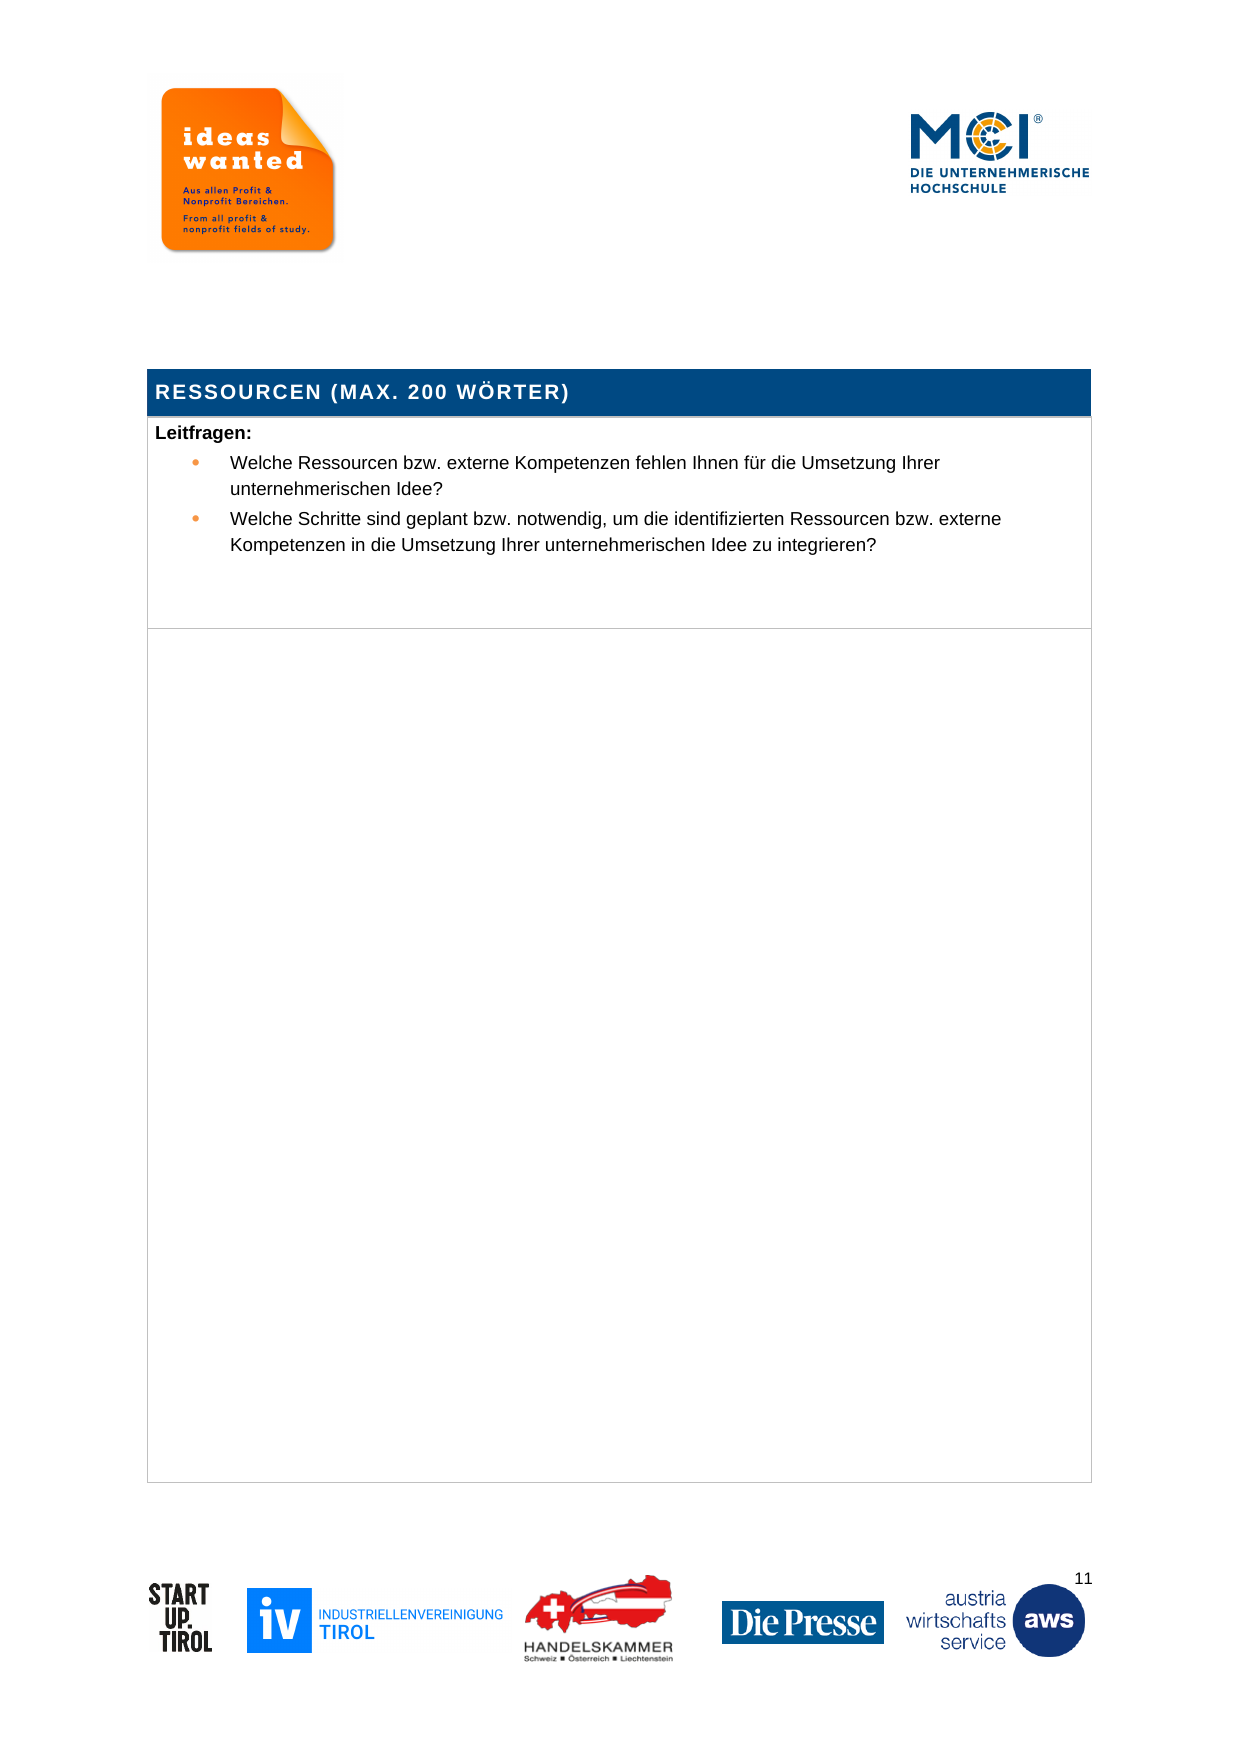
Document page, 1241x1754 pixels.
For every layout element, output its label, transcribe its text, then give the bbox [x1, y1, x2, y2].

table_cell [148, 629, 1091, 1482]
picture [524, 1575, 675, 1665]
picture [722, 1601, 884, 1644]
picture [247, 1588, 512, 1653]
picture [147, 73, 344, 263]
table_cell Leitfragen: Welche Ressourcen bzw. externe Kompetenzen fehlen Ihnen für die Umsetzung Ihrer unternehmerischen Idee? Welche Schritte sind geplant bzw. notwendig, um die identifizierten Ressourcen bzw. externe Kompetenzen in die Umsetzung Ihrer unternehmerischen Idee zu integrieren? [148, 418, 1091, 628]
picture [906, 1584, 1085, 1657]
picture [908, 109, 1092, 196]
picture [149, 1583, 212, 1652]
table_header ReSSOURCEN (max. 200 wörter) [148, 369, 1091, 416]
